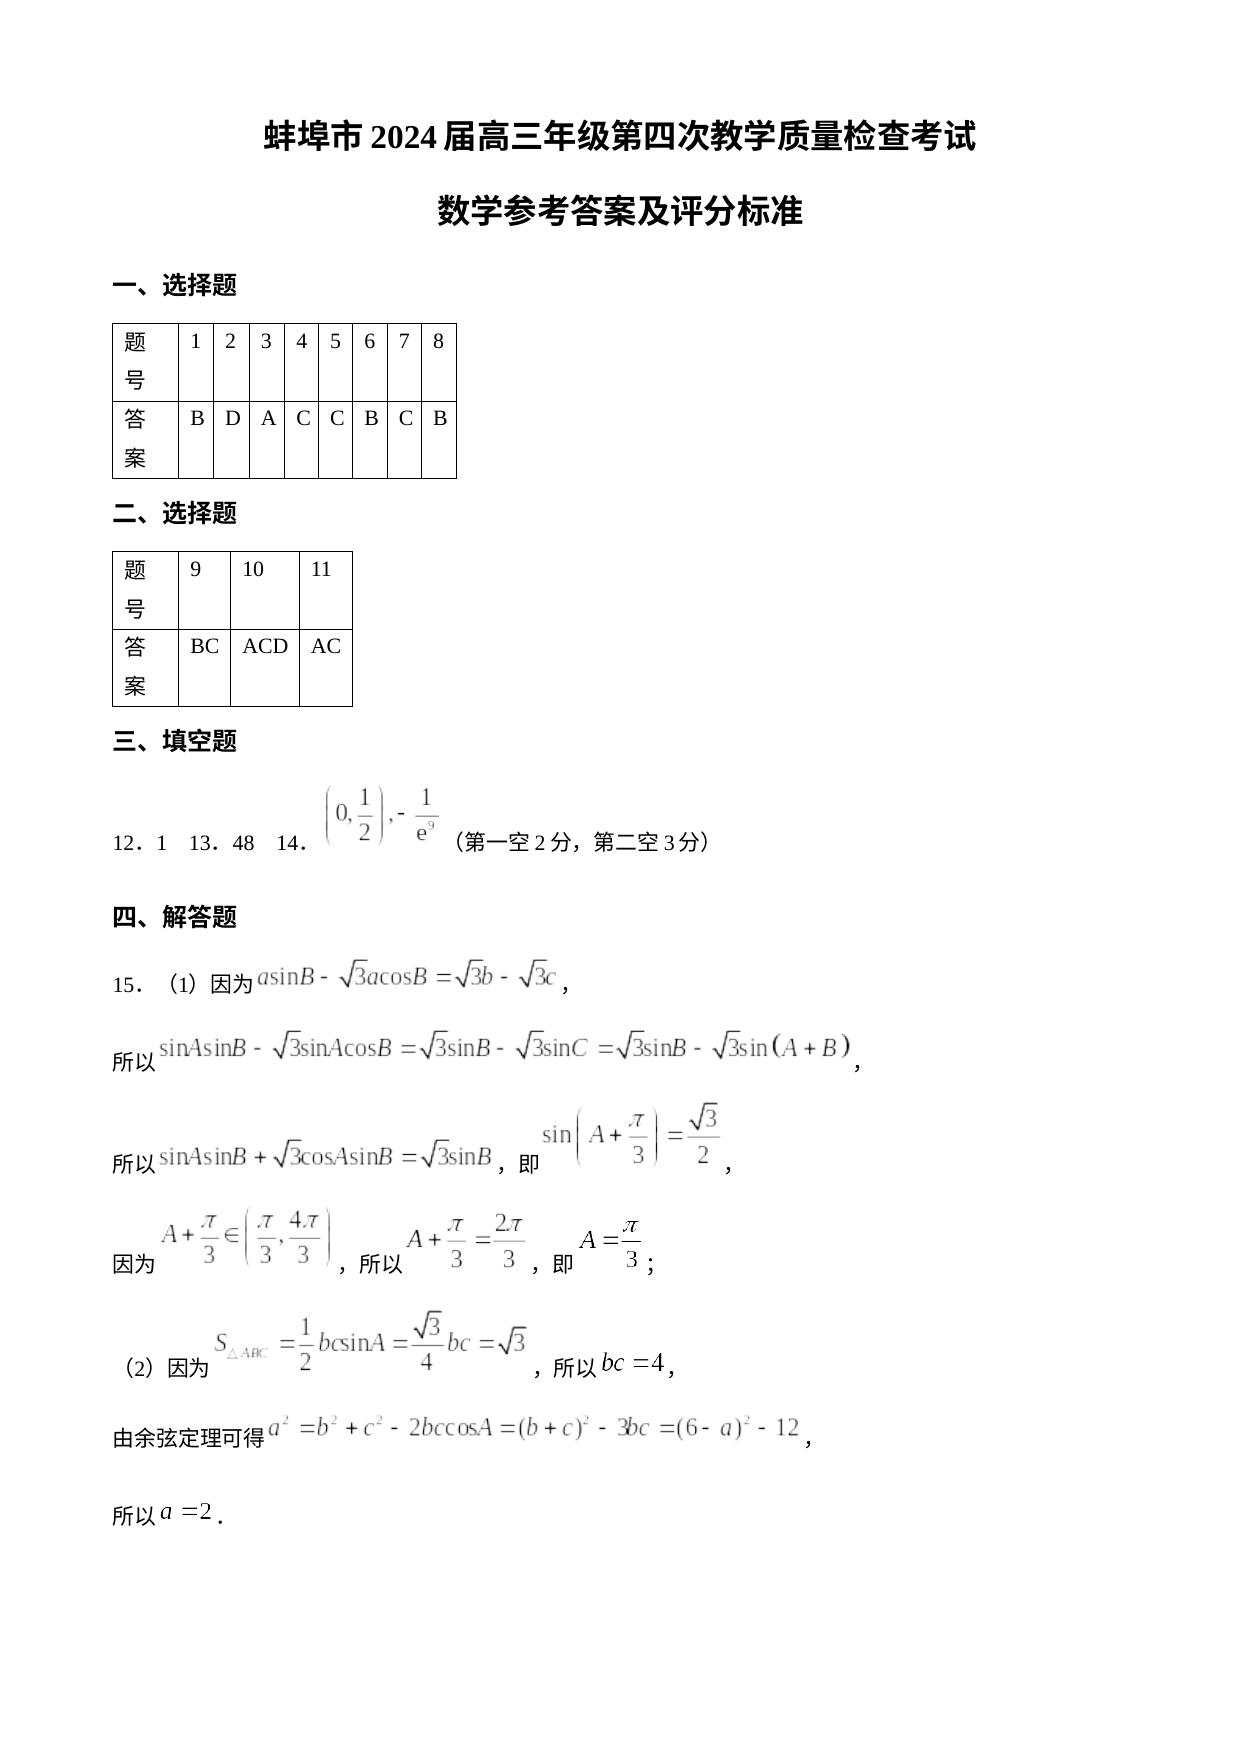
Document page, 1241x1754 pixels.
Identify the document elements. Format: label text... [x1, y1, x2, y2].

text 所以，即， [112, 1098, 1128, 1195]
text 蚌埠市2024届高三年级第四次教学质量检查考试 [112, 102, 1128, 167]
table_cell C [388, 402, 421, 478]
table_header 1 [179, 324, 213, 401]
table_cell C [319, 402, 352, 478]
text 因为，所以，即； [112, 1202, 1128, 1299]
text 一、选择题 [112, 251, 1128, 316]
table_cell 答案 [113, 630, 178, 706]
table_cell B [179, 402, 213, 478]
table_header 3 [250, 324, 284, 401]
table_header 6 [353, 324, 387, 401]
table_cell D [214, 402, 249, 478]
text 由余弦定理可得， [112, 1409, 1128, 1474]
table_header 题号 [113, 552, 178, 629]
table_cell B [422, 402, 456, 478]
text 12．1 13．48 14．（第一空2分，第二空3分） [112, 779, 1128, 877]
table_header 2 [214, 324, 249, 401]
table_cell B [353, 402, 387, 478]
table_cell ACD [231, 630, 299, 706]
table_header 11 [300, 552, 352, 629]
table_header 8 [422, 324, 456, 401]
table_header 10 [231, 552, 299, 629]
text 二、选择题 [112, 479, 1128, 544]
text 数学参考答案及评分标准 [112, 176, 1128, 241]
table_header 9 [179, 552, 230, 629]
table_cell BC [179, 630, 230, 706]
table_cell C [285, 402, 318, 478]
text 所以， [112, 1027, 1128, 1092]
table_header 5 [319, 324, 352, 401]
text （2）因为，所以， [112, 1305, 1128, 1403]
table_header 题号 [113, 324, 178, 401]
table_cell 答案 [113, 402, 178, 478]
text 三、填空题 [112, 707, 1128, 772]
table_cell A [250, 402, 284, 478]
text 所以． [112, 1480, 1128, 1545]
table_cell AC [300, 630, 352, 706]
text 四、解答题 [112, 883, 1128, 948]
table_header 7 [388, 324, 421, 401]
table_header 4 [285, 324, 318, 401]
text 15．（1）因为， [112, 955, 1128, 1020]
